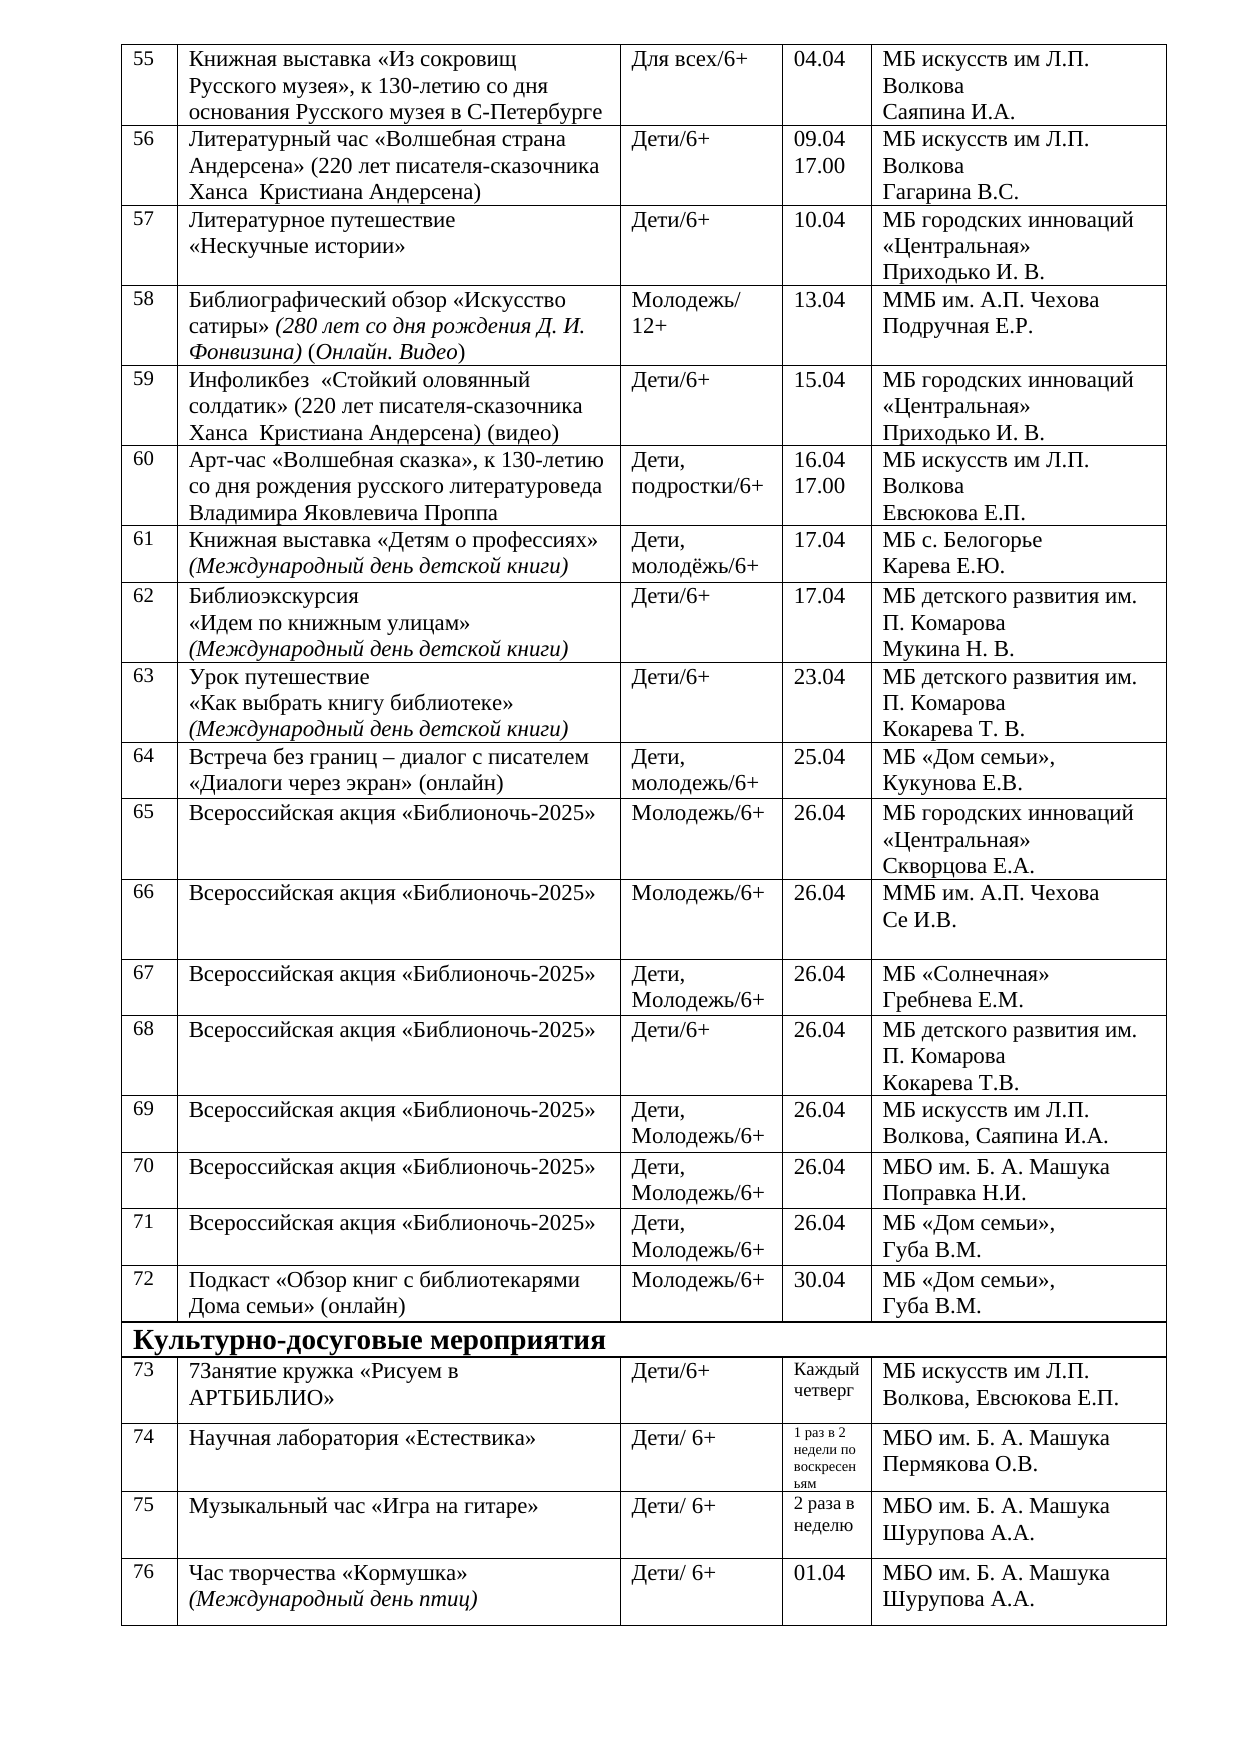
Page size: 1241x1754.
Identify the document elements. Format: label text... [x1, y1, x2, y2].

table_cell МБ искусств им Л.П. Волкова Евсюкова Е.П. [872, 446, 1166, 525]
table_cell Дети, молодежь/6+ [621, 743, 782, 798]
table_cell МБ детского развития им. П. Комарова Кокарева Т. В. [872, 663, 1166, 742]
table_cell 26.04 [783, 1016, 871, 1095]
table_cell 25.04 [783, 743, 871, 798]
table_cell 67 [122, 960, 177, 1015]
table_cell Дети/ 6+ [621, 1559, 782, 1624]
table_cell МБ «Дом семьи», Губа В.М. [872, 1209, 1166, 1265]
table_cell Всероссийская акция «Библионочь-2025» [178, 799, 620, 878]
table_cell 30.04 [783, 1266, 871, 1321]
table_cell Книжная выставка «Из сокровищ Русского музея», к 130-летию со дня основания Русского музея в С-Петербурге [178, 45, 620, 124]
table_cell Всероссийская акция «Библионочь-2025» [178, 1153, 620, 1208]
table_cell МБ «Солнечная» Гребнева Е.М. [872, 960, 1166, 1015]
table_cell МБ детского развития им. П. Комарова Мукина Н. В. [872, 583, 1166, 662]
table_cell 69 [122, 1096, 177, 1152]
table_cell Книжная выставка «Детям о профессиях» (Международный день детской книги) [178, 526, 620, 582]
table_cell Дети/6+ [621, 663, 782, 742]
table_cell Инфоликбез «Стойкий оловянный солдатик» (220 лет писателя-сказочника Ханса Кристиана Андерсена) (видео) [178, 366, 620, 445]
table_cell Дети/6+ [621, 366, 782, 445]
table_cell МБ городских инноваций «Центральная» Приходько И. В. [872, 366, 1166, 445]
table_cell 75 [122, 1492, 177, 1558]
table_cell Дети/6+ [621, 583, 782, 662]
table_cell МБ искусств им Л.П. Волкова, Евсюкова Е.П. [872, 1358, 1166, 1423]
table_cell 1 раз в 2 недели по воскресеньям [783, 1424, 871, 1491]
table_cell 59 [122, 366, 177, 445]
table_cell Час творчества «Кормушка» (Международный день птиц) [178, 1559, 620, 1624]
table_cell МБО им. Б. А. Машука Пермякова О.В. [872, 1424, 1166, 1491]
table_cell Всероссийская акция «Библионочь-2025» [178, 1096, 620, 1152]
table_cell 7Занятие кружка «Рисуем в АРТБИБЛИО» [178, 1358, 620, 1423]
table_cell МБ искусств им Л.П. Волкова Гагарина В.С. [872, 126, 1166, 204]
table_cell МБО им. Б. А. Машука Шурупова А.А. [872, 1492, 1166, 1558]
table_cell Дети, Молодежь/6+ [621, 1209, 782, 1265]
table_cell Урок путешествие «Как выбрать книгу библиотеке» (Международный день детской книги) [178, 663, 620, 742]
table_cell 26.04 [783, 960, 871, 1015]
table_cell Научная лаборатория «Естествика» [178, 1424, 620, 1491]
table_cell 2 раза в неделю [783, 1492, 871, 1558]
table_cell 55 [122, 45, 177, 124]
table_cell МБО им. Б. А. Машука Шурупова А.А. [872, 1559, 1166, 1624]
table_cell ММБ им. А.П. Чехова Подручная Е.Р. [872, 286, 1166, 365]
table_cell 65 [122, 799, 177, 878]
table_cell 74 [122, 1424, 177, 1491]
table_cell 57 [122, 206, 177, 285]
table_cell 17.04 [783, 583, 871, 662]
table_cell МБ детского развития им. П. Комарова Кокарева Т.В. [872, 1016, 1166, 1095]
table_cell Дети/6+ [621, 126, 782, 204]
table_cell Дети, Молодежь/6+ [621, 1153, 782, 1208]
table_cell 71 [122, 1209, 177, 1265]
table_cell МБ с. Белогорье Карева Е.Ю. [872, 526, 1166, 582]
table_cell 62 [122, 583, 177, 662]
table_cell Дети, молодёжь/6+ [621, 526, 782, 582]
table_cell Дети/6+ [621, 206, 782, 285]
table_cell 60 [122, 446, 177, 525]
table_cell 26.04 [783, 880, 871, 958]
table_cell Дети, Молодежь/6+ [621, 1096, 782, 1152]
table_cell 73 [122, 1358, 177, 1423]
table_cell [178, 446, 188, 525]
table_cell Дети/ 6+ [621, 1424, 782, 1491]
table_cell Для всех/6+ [621, 45, 782, 124]
table_cell Культурно-досуговые мероприятия [122, 1323, 1166, 1356]
table_cell 10.04 [783, 206, 871, 285]
table_cell МБ «Дом семьи», Губа В.М. [872, 1266, 1166, 1321]
table_cell 26.04 [783, 1209, 871, 1265]
table_cell Молодежь/6+ [621, 799, 782, 878]
table_cell Всероссийская акция «Библионочь-2025» [178, 1016, 620, 1095]
table_cell Молодежь/6+ [621, 880, 782, 958]
table_cell МБ городских инноваций «Центральная» Приходько И. В. [872, 206, 1166, 285]
table_cell Молодежь/6+ [621, 1266, 782, 1321]
table_cell МБ искусств им Л.П. Волкова Саяпина И.А. [872, 45, 1166, 124]
table_cell 09.04 17.00 [783, 126, 871, 204]
table_cell 17.04 [783, 526, 871, 582]
table_cell 16.04 17.00 [783, 446, 871, 525]
table_cell 56 [122, 126, 177, 204]
table_cell МБ «Дом семьи», Кукунова Е.В. [872, 743, 1166, 798]
table_cell Музыкальный час «Игра на гитаре» [178, 1492, 620, 1558]
table_cell 26.04 [783, 799, 871, 878]
table_cell Всероссийская акция «Библионочь-2025» [178, 1209, 620, 1265]
table_cell 68 [122, 1016, 177, 1095]
table_cell 13.04 [783, 286, 871, 365]
table_cell Всероссийская акция «Библионочь-2025» [178, 880, 620, 958]
table_cell Литературный час «Волшебная страна Андерсена» (220 лет писателя-сказочника Ханса Кристиана Андерсена) [178, 126, 620, 204]
table_cell 66 [122, 880, 177, 958]
table_cell Библиоэкскурсия «Идем по книжным улицам» (Международный день детской книги) [178, 583, 620, 662]
table_cell Дети, подростки/6+ [621, 446, 782, 525]
table_cell 70 [122, 1153, 177, 1208]
table_cell Каждый четверг [783, 1358, 871, 1423]
table_cell МБ искусств им Л.П. Волкова, Саяпина И.А. [872, 1096, 1166, 1152]
table_cell Дети/6+ [621, 1358, 782, 1423]
table_cell Дети, Молодежь/6+ [621, 960, 782, 1015]
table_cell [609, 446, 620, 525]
table_cell МБ городских инноваций «Центральная» Скворцова Е.А. [872, 799, 1166, 878]
table_cell Подкаст «Обзор книг с библиотекарями Дома семьи» (онлайн) [178, 1266, 620, 1321]
table_cell 26.04 [783, 1096, 871, 1152]
table_cell Дети/6+ [621, 1016, 782, 1095]
table_cell Литературное путешествие «Нескучные истории» [178, 206, 620, 285]
table_cell 61 [122, 526, 177, 582]
table_cell 23.04 [783, 663, 871, 742]
table_cell 15.04 [783, 366, 871, 445]
table_cell 26.04 [783, 1153, 871, 1208]
table_cell 72 [122, 1266, 177, 1321]
table_cell Молодежь/12+ [621, 286, 782, 365]
table_cell Всероссийская акция «Библионочь-2025» [178, 960, 620, 1015]
table_cell МБО им. Б. А. Машука Поправка Н.И. [872, 1153, 1166, 1208]
table_cell 58 [122, 286, 177, 365]
table_cell 63 [122, 663, 177, 742]
table_cell ММБ им. А.П. Чехова Се И.В. [872, 880, 1166, 958]
table_cell 64 [122, 743, 177, 798]
table_cell Встреча без границ – диалог с писателем «Диалоги через экран» (онлайн) [178, 743, 620, 798]
table_cell 04.04 [783, 45, 871, 124]
table_cell 76 [122, 1559, 177, 1624]
table_cell 01.04 [783, 1559, 871, 1624]
table_cell Библиографический обзор «Искусство сатиры» (280 лет со дня рождения Д. И. Фонвизина) (Онлайн. Видео) [178, 286, 620, 365]
table_cell Дети/ 6+ [621, 1492, 782, 1558]
